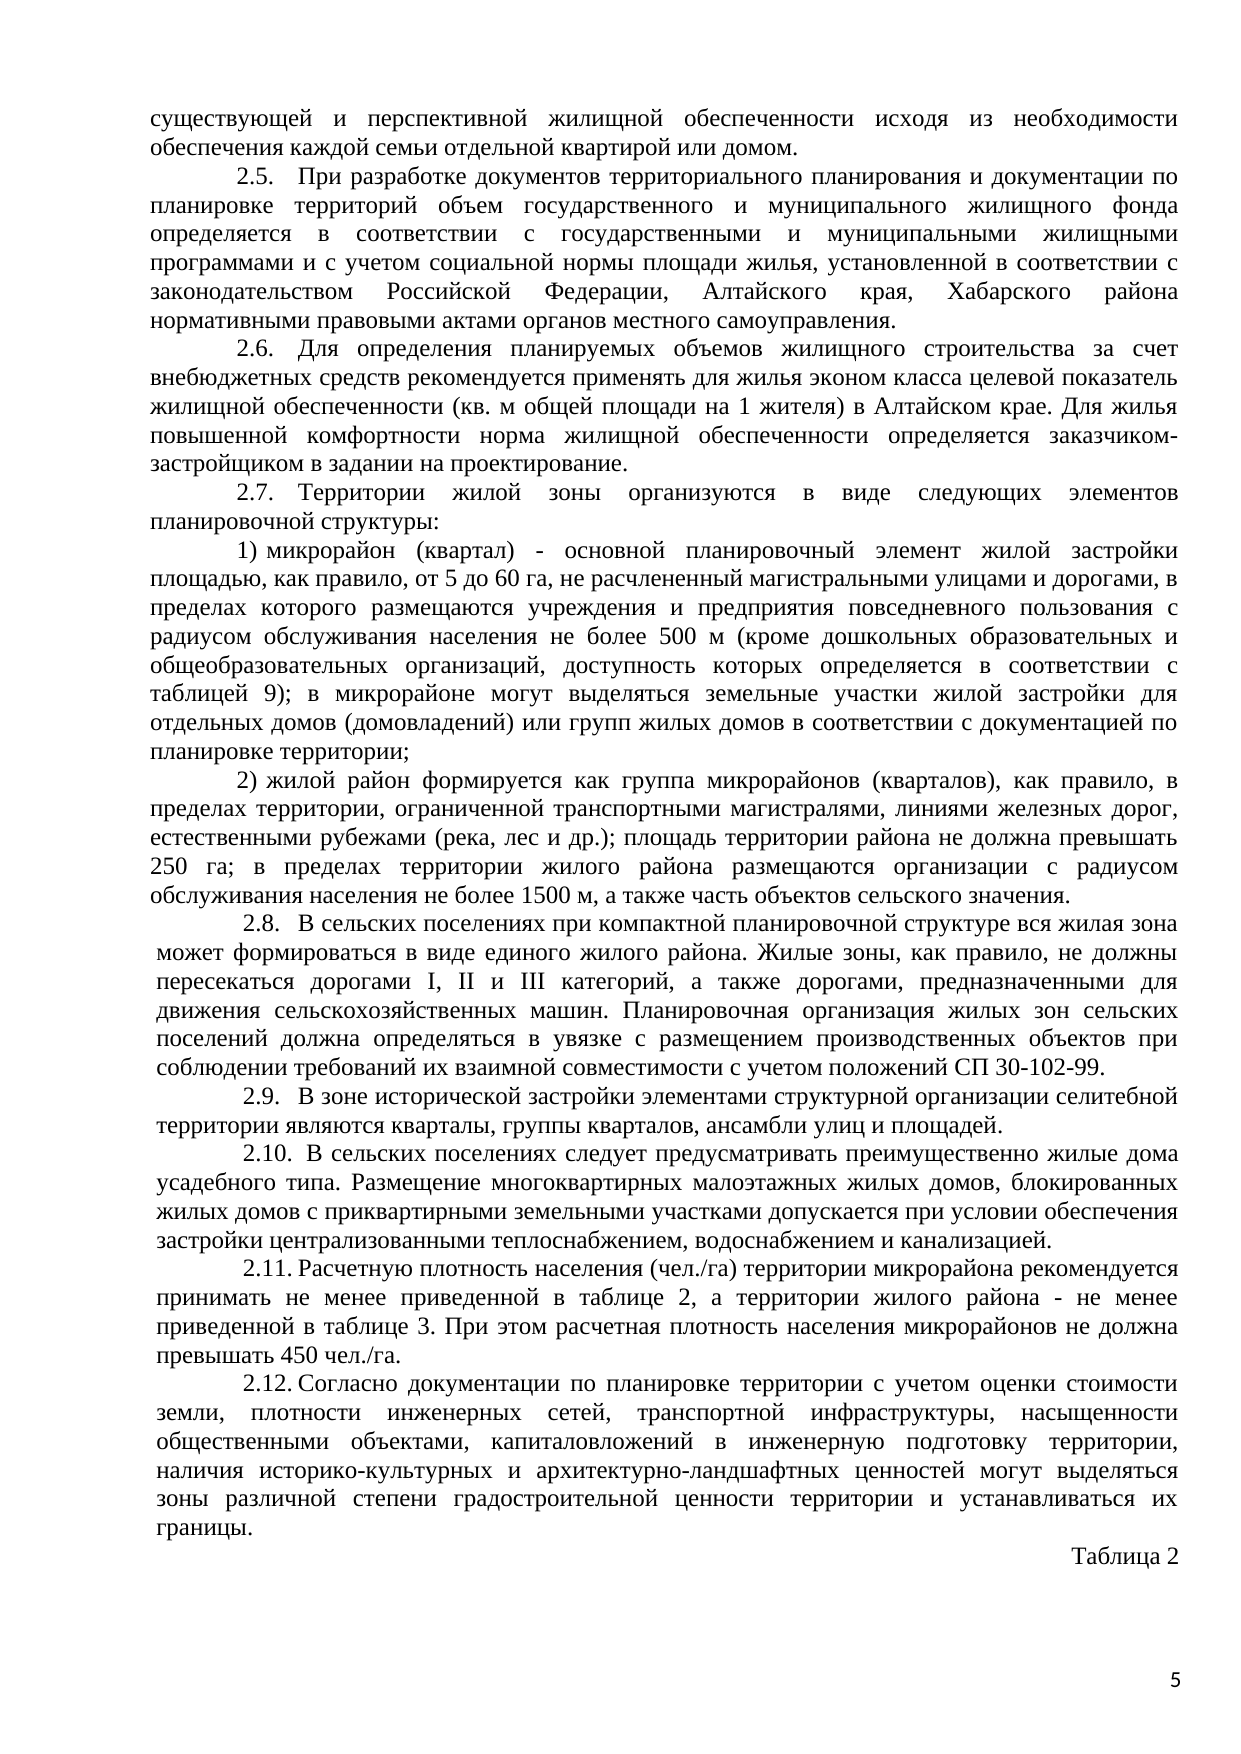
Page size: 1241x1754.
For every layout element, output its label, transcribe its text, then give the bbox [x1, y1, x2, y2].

list Для определения планируемых объемов жилищного строительства за счет внебюджетных средств рекомендуется применять для жилья эконом класса целевой показатель жилищной обеспеченности (кв. м общей площади на 1 жителя) в Алтайском крае. Для жилья повышенной комфортности норма жилищной обеспеченности определяется заказчиком-застройщиком в задании на проектирование. [150, 333, 1179, 477]
list В сельских поселениях при компактной планировочной структуре вся жилая зона может формироваться в виде единого жилого района. Жилые зоны, как правило, не должны пересекаться дорогами I, II и III категорий, а также дорогами, предназначенными для движения сельскохозяйственных машин. Планировочная организация жилых зон сельских поселений должна определяться в увязке с размещением производственных объектов при соблюдении требований их взаимной совместимости с учетом положений СП 30-102-99. [156, 908, 1179, 1081]
list Расчетную плотность населения (чел./га) территории микрорайона рекомендуется принимать не менее приведенной в таблице 2, а территории жилого района - не менее приведенной в таблице 3. При этом расчетная плотность населения микрорайонов не должна превышать 450 чел./га. [156, 1253, 1179, 1368]
list В зоне исторической застройки элементами структурной организации селитебной территории являются кварталы, группы кварталов, ансамбли улиц и площадей. [156, 1081, 1179, 1138]
list жилой район формируется как группа микрорайонов (кварталов), как правило, в пределах территории, ограниченной транспортными магистралями, линиями железных дорог, естественными рубежами (река, лес и др.); площадь территории района не должна превышать 250 га; в пределах территории жилого района размещаются организации с радиусом обслуживания населения не более 1500 м, а также часть объектов сельского значения. [150, 765, 1179, 908]
text Таблица 2 [148, 1541, 1179, 1570]
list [150, 103, 1179, 161]
list Территории жилой зоны организуются в виде следующих элементов планировочной структуры: [150, 477, 1179, 535]
list При разработке документов территориального планирования и документации по планировке территорий объем государственного и муниципального жилищного фонда определяется в соответствии с государственными и муниципальными жилищными программами и с учетом социальной нормы площади жилья, установленной в соответствии с законодательством Российской Федерации, Алтайского края, Хабарского района нормативными правовыми актами органов местного самоуправления. [150, 161, 1179, 333]
list Согласно документации по планировке территории с учетом оценки стоимости земли, плотности инженерных сетей, транспортной инфраструктуры, насыщенности общественными объектами, капиталовложений в инженерную подготовку территории, наличия историко-культурных и архитектурно-ландшафтных ценностей могут выделяться зоны различной степени градостроительной ценности территории и устанавливаться их границы. [156, 1368, 1179, 1541]
list В сельских поселениях следует предусматривать преимущественно жилые дома усадебного типа. Размещение многоквартирных малоэтажных жилых домов, блокированных жилых домов с приквартирными земельными участками допускается при условии обеспечения застройки централизованными теплоснабжением, водоснабжением и канализацией. [156, 1138, 1179, 1253]
list микрорайон (квартал) - основной планировочный элемент жилой застройки площадью, как правило, от 5 до 60 га, не расчлененный магистральными улицами и дорогами, в пределах которого размещаются учреждения и предприятия повседневного пользования с радиусом обслуживания населения не более 500 м (кроме дошкольных образовательных и общеобразовательных организаций, доступность которых определяется в соответствии с таблицей 9); в микрорайоне могут выделяться земельные участки жилой застройки для отдельных домов (домовладений) или групп жилых домов в соответствии с документацией по планировке территории; [150, 535, 1179, 765]
